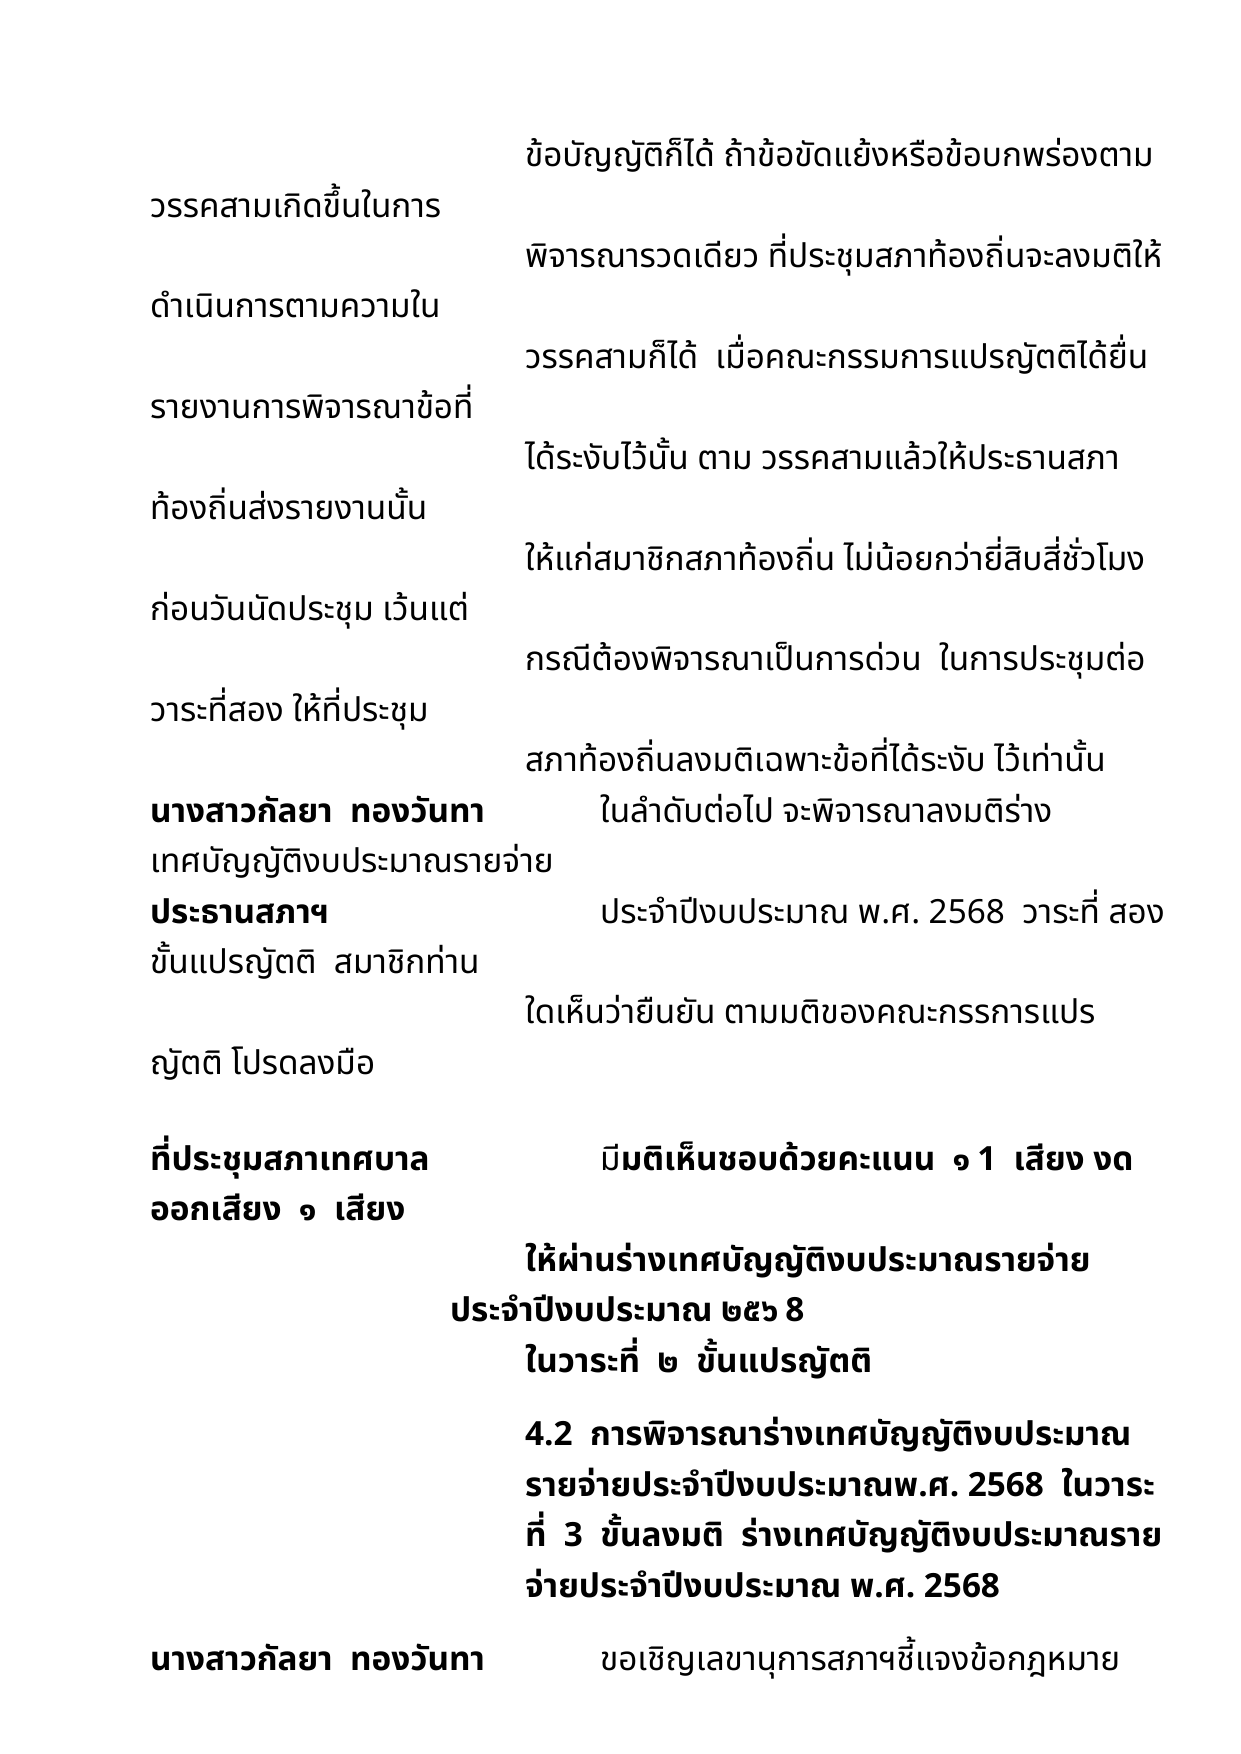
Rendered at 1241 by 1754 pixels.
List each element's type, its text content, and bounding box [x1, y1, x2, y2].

text วรรคสามก็ได้ เมื่อคณะกรรมการแปรญัตติได้ยื่นรายงานการพิจารณาข้อที่ [150, 333, 1167, 434]
text ที่ประชุมสภาเทศบาล มีมติเห็นชอบด้วยคะแนน ๑1 เสียง งดออกเสียง ๑ เสียง [150, 1135, 1167, 1236]
text กรณีต้องพิจารณาเป็นการด่วน ในการประชุมต่อวาระที่สอง ให้ที่ประชุม [150, 635, 1167, 736]
text สภาท้องถิ่นลงมติเฉพาะข้อที่ได้ระงับ ไว้เท่านั้น [150, 736, 1167, 787]
text ใดเห็นว่ายืนยัน ตามมติของคณะกรรการแปรญัตติ โปรดลงมือ [150, 988, 1167, 1089]
text พิจารณารวดเดียว ที่ประชุมสภาท้องถิ่นจะลงมติให้ดำเนินการตามความใน [150, 232, 1167, 333]
text ข้อบัญญัติก็ได้ ถ้าข้อขัดแย้งหรือข้อบกพร่องตามวรรคสามเกิดขึ้นในการ [150, 131, 1167, 232]
text ได้ระงับไว้นั้น ตาม วรรคสามแล้วให้ประธานสภาท้องถิ่นส่งรายงานนั้น [150, 434, 1167, 534]
text 4.2 การพิจารณาร่างเทศบัญญัติงบประมาณรายจ่ายประจำปีงบประมาณพ.ศ. 2568 ในวาระที่ 3 ขั้นลงมติ ร่างเทศบัญญัติงบประมาณรายจ่ายประจำปีงบประมาณ พ.ศ. 2568 [525, 1410, 1167, 1612]
text ประธานสภาฯ ประจำปีงบประมาณ พ.ศ. 2568 วาระที่ สอง ขั้นแปรญัตติ สมาชิกท่าน [150, 887, 1167, 988]
text ให้แก่สมาชิกสภาท้องถิ่น ไม่น้อยกว่ายี่สิบสี่ชั่วโมงก่อนวันนัดประชุม เว้นแต่ [150, 534, 1167, 635]
text ให้ผ่านร่างเทศบัญญัติงบประมาณรายจ่าย ประจำปีงบประมาณ ๒๕๖8 [450, 1236, 1167, 1337]
text นางสาวกัลยา ทองวันทา ในลำดับต่อไป จะพิจารณาลงมติร่างเทศบัญญัติงบประมาณรายจ่าย [150, 787, 1167, 887]
text ในวาระที่ ๒ ขั้นแปรญัตติ [150, 1337, 1167, 1387]
text นางสาวกัลยา ทองวันทา ขอเชิญเลขานุการสภาฯชี้แจงข้อกฎหมาย [150, 1635, 1167, 1731]
